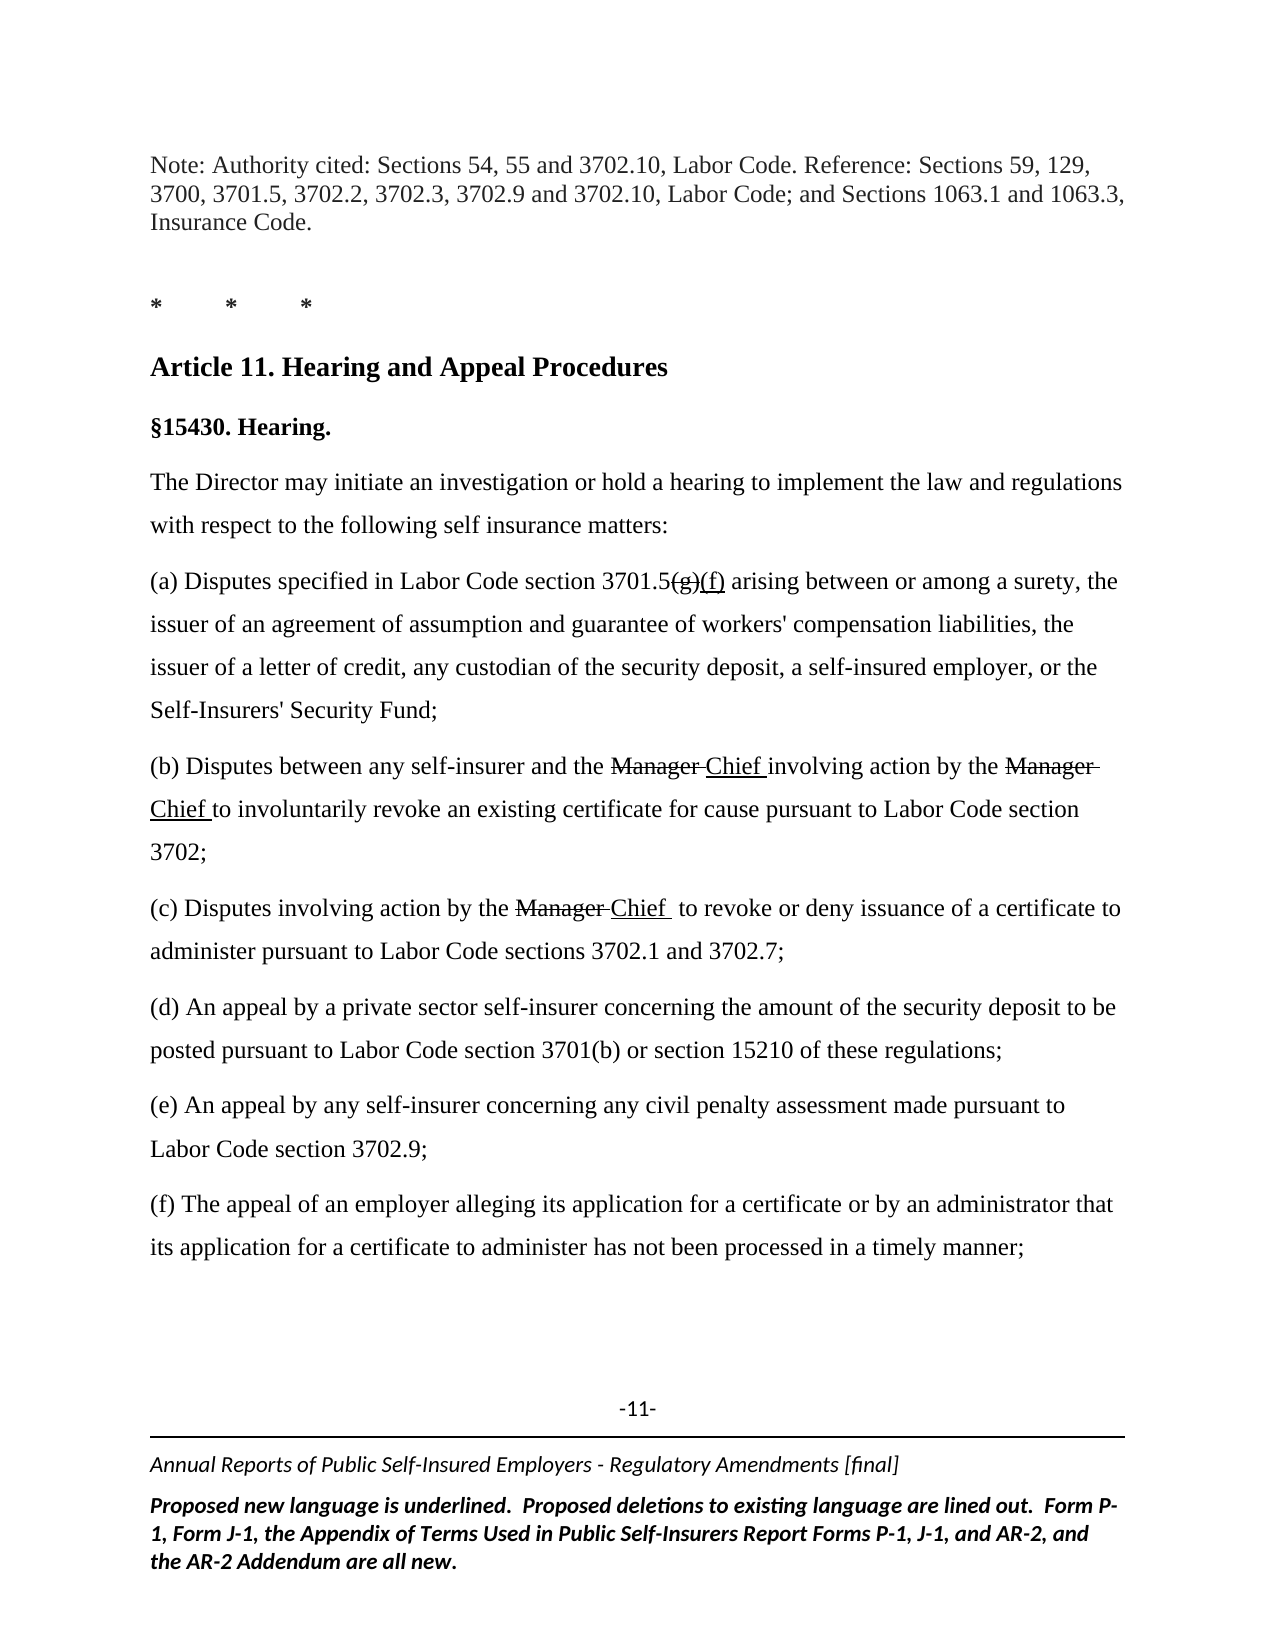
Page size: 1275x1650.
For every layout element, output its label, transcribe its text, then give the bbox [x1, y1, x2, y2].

text The Director may initiate an investigation or hold a hearing to implement the law and regulations with respect to the following self insurance matters: [150, 467, 1125, 539]
text §15430. Hearing. [150, 412, 1125, 441]
text (a) Disputes specified in Labor Code section 3701.5(g)(f) arising between or among a surety, the issuer of an agreement of assumption and guarantee of workers' compensation liabilities, the issuer of a letter of credit, any custodian of the security deposit, a self-insured employer, or the Self-Insurers' Security Fund; [150, 566, 1125, 724]
text Note: Authority cited: Sections 54, 55 and 3702.10, Labor Code. Reference: Sections 59, 129, 3700, 3701.5, 3702.2, 3702.3, 3702.9 and 3702.10, Labor Code; and Sections 1063.1 and 1063.3, Insurance Code. [150, 150, 1125, 236]
text (e) An appeal by any self-insurer concerning any civil penalty assessment made pursuant to Labor Code section 3702.9; [150, 1091, 1125, 1162]
text * * * [150, 292, 1125, 321]
text Article 11. Hearing and Appeal Procedures [150, 350, 1125, 383]
text (f) The appeal of an employer alleging its application for a certificate or by an administrator that its application for a certificate to administer has not been processed in a timely manner; [150, 1189, 1125, 1261]
text (b) Disputes between any self-insurer and the Manager Chief involving action by the Manager Chief to involuntarily revoke an existing certificate for cause pursuant to Labor Code section 3702; [150, 751, 1125, 866]
text (c) Disputes involving action by the Manager Chief to revoke or deny issuance of a certificate to administer pursuant to Labor Code sections 3702.1 and 3702.7; [150, 893, 1125, 965]
text (d) An appeal by a private sector self-insurer concerning the amount of the security deposit to be posted pursuant to Labor Code section 3701(b) or section 15210 of these regulations; [150, 992, 1125, 1064]
